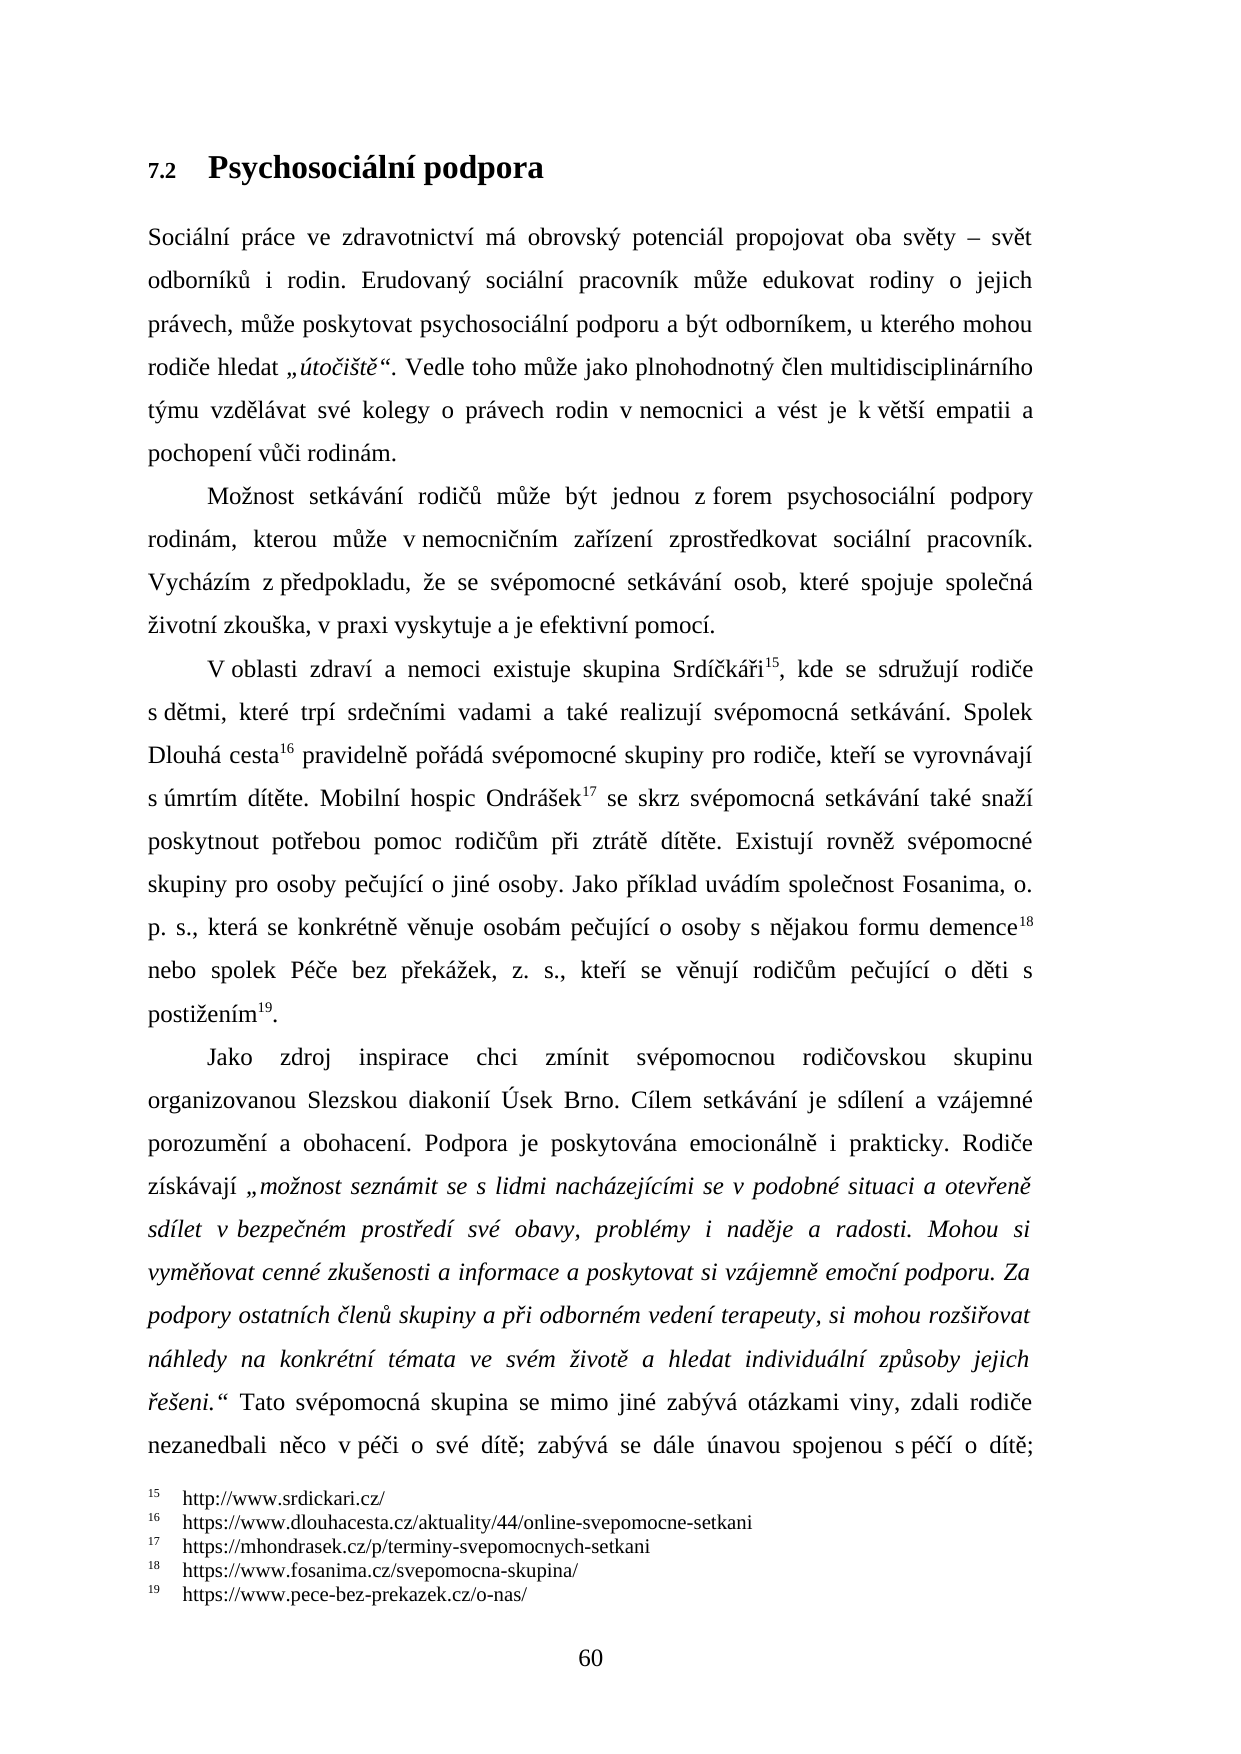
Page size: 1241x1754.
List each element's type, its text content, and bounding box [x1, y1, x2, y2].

text Možnost setkávání rodičů může být jednou z forem psychosociální podpory rodinám, kterou může v nemocničním zařízení zprostředkovat sociální pracovník. Vycházím z předpokladu, že se svépomocné setkávání osob, které spojuje společná životní zkouška, v praxi vyskytuje a je efektivní pomocí. [148, 481, 1033, 639]
text V oblasti zdraví a nemoci existuje skupina Srdíčkáři, kde se sdružují rodiče s dětmi, které trpí srdečními vadami a také realizují svépomocná setkávání. Spolek Dlouhá cesta pravidelně pořádá svépomocné skupiny pro rodiče, kteří se vyrovnávají s úmrtím dítěte. Mobilní hospic Ondrášek se skrz svépomocná setkávání také snaží poskytnout potřebou pomoc rodičům při ztrátě dítěte. Existují rovněž svépomocné skupiny pro osoby pečující o jiné osoby. Jako příklad uvádím společnost Fosanima, o. p. s., která se konkrétně věnuje osobám pečující o osoby s nějakou formu demence nebo spolek Péče bez překážek, z. s., kteří se věnují rodičům pečující o děti s postižením. [148, 654, 1033, 1027]
text Sociální práce ve zdravotnictví má obrovský potenciál propojovat oba světy – svět odborníků i rodin. Erudovaný sociální pracovník může edukovat rodiny o jejich právech, může poskytovat psychosociální podporu a být odborníkem, u kterého mohou rodiče hledat „útočiště“. Vedle toho může jako plnohodnotný člen multidisciplinárního týmu vzdělávat své kolegy o právech rodin v nemocnici a vést je k větší empatii a pochopení vůči rodinám. [148, 222, 1033, 467]
subtitle Psychosociální podpora [148, 148, 1033, 186]
